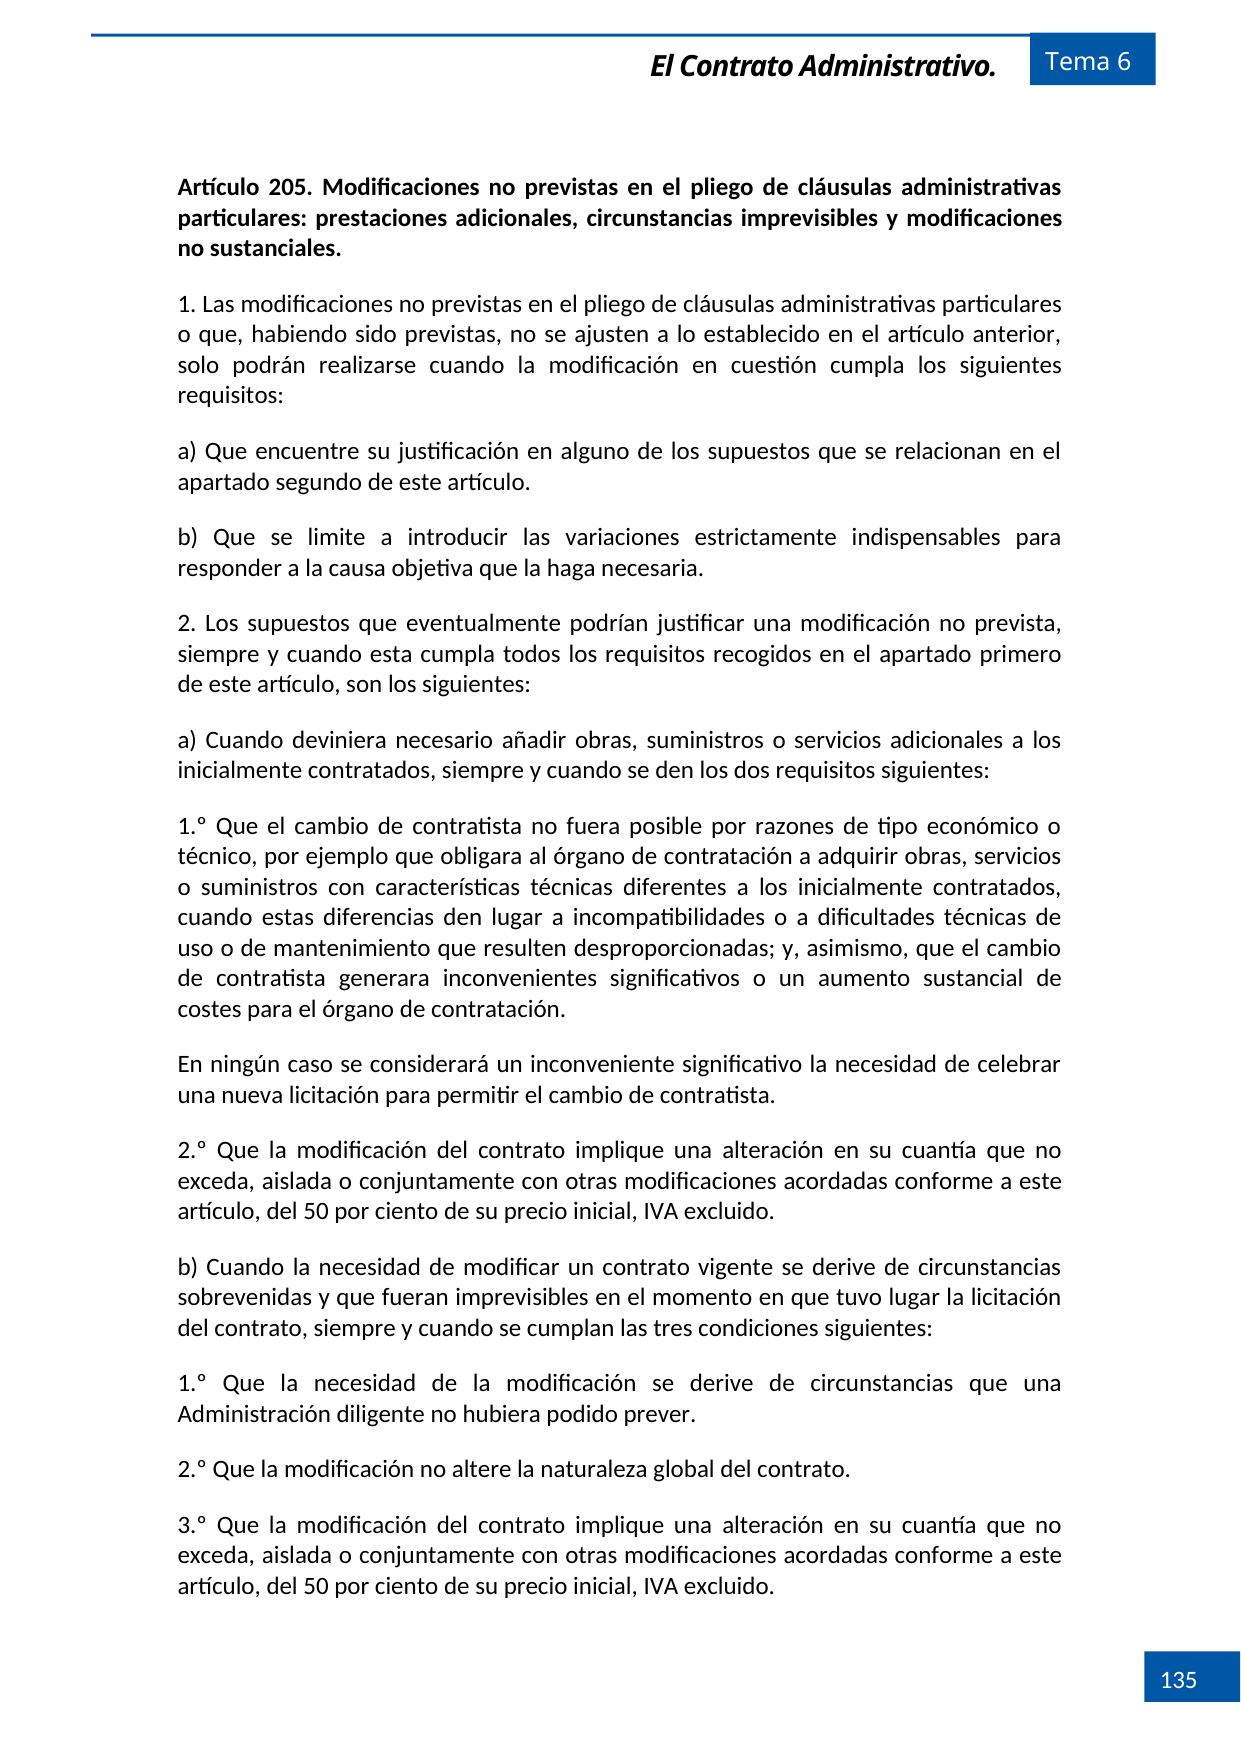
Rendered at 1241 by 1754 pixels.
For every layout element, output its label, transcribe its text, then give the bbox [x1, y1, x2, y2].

text b) Cuando la necesidad de modificar un contrato vigente se derive de circunstancias sobrevenidas y que fueran imprevisibles en el momento en que tuvo lugar la licitación del contrato, siempre y cuando se cumplan las tres condiciones siguientes: [177, 1251, 1063, 1343]
text 1. Las modificaciones no previstas en el pliego de cláusulas administrativas particulares o que, habiendo sido previstas, no se ajusten a lo establecido en el artículo anterior, solo podrán realizarse cuando la modificación en cuestión cumpla los siguientes requisitos: [177, 288, 1063, 410]
text a) Cuando deviniera necesario añadir obras, suministros o servicios adicionales a los inicialmente contratados, siempre y cuando se den los dos requisitos siguientes: [177, 724, 1063, 785]
text a) Que encuentre su justificación en alguno de los supuestos que se relacionan en el apartado segundo de este artículo. [177, 435, 1063, 496]
text b) Que se limite a introducir las variaciones estrictamente indispensables para responder a la causa objetiva que la haga necesaria. [177, 521, 1063, 582]
text 2.º Que la modificación no altere la naturaleza global del contrato. [177, 1454, 1063, 1484]
text En ningún caso se considerará un inconveniente significativo la necesidad de celebrar una nueva licitación para permitir el cambio de contratista. [177, 1048, 1063, 1109]
text 2.º Que la modificación del contrato implique una alteración en su cuantía que no exceda, aislada o conjuntamente con otras modificaciones acordadas conforme a este artículo, del 50 por ciento de su precio inicial, IVA excluido. [177, 1134, 1063, 1226]
text Artículo 205. Modificaciones no previstas en el pliego de cláusulas administrativas particulares: prestaciones adicionales, circunstancias imprevisibles y modificaciones no sustanciales. [177, 171, 1063, 263]
text 1.º Que la necesidad de la modificación se derive de circunstancias que una Administración diligente no hubiera podido prever. [177, 1368, 1063, 1429]
text 2. Los supuestos que eventualmente podrían justificar una modificación no prevista, siempre y cuando esta cumpla todos los requisitos recogidos en el apartado primero de este artículo, son los siguientes: [177, 607, 1063, 699]
text 3.º Que la modificación del contrato implique una alteración en su cuantía que no exceda, aislada o conjuntamente con otras modificaciones acordadas conforme a este artículo, del 50 por ciento de su precio inicial, IVA excluido. [177, 1509, 1063, 1601]
text 1.º Que el cambio de contratista no fuera posible por razones de tipo económico o técnico, por ejemplo que obligara al órgano de contratación a adquirir obras, servicios o suministros con características técnicas diferentes a los inicialmente contratados, cuando estas diferencias den lugar a incompatibilidades o a dificultades técnicas de uso o de mantenimiento que resulten desproporcionadas; y, asimismo, que el cambio de contratista generara inconvenientes significativos o un aumento sustancial de costes para el órgano de contratación. [177, 810, 1063, 1023]
